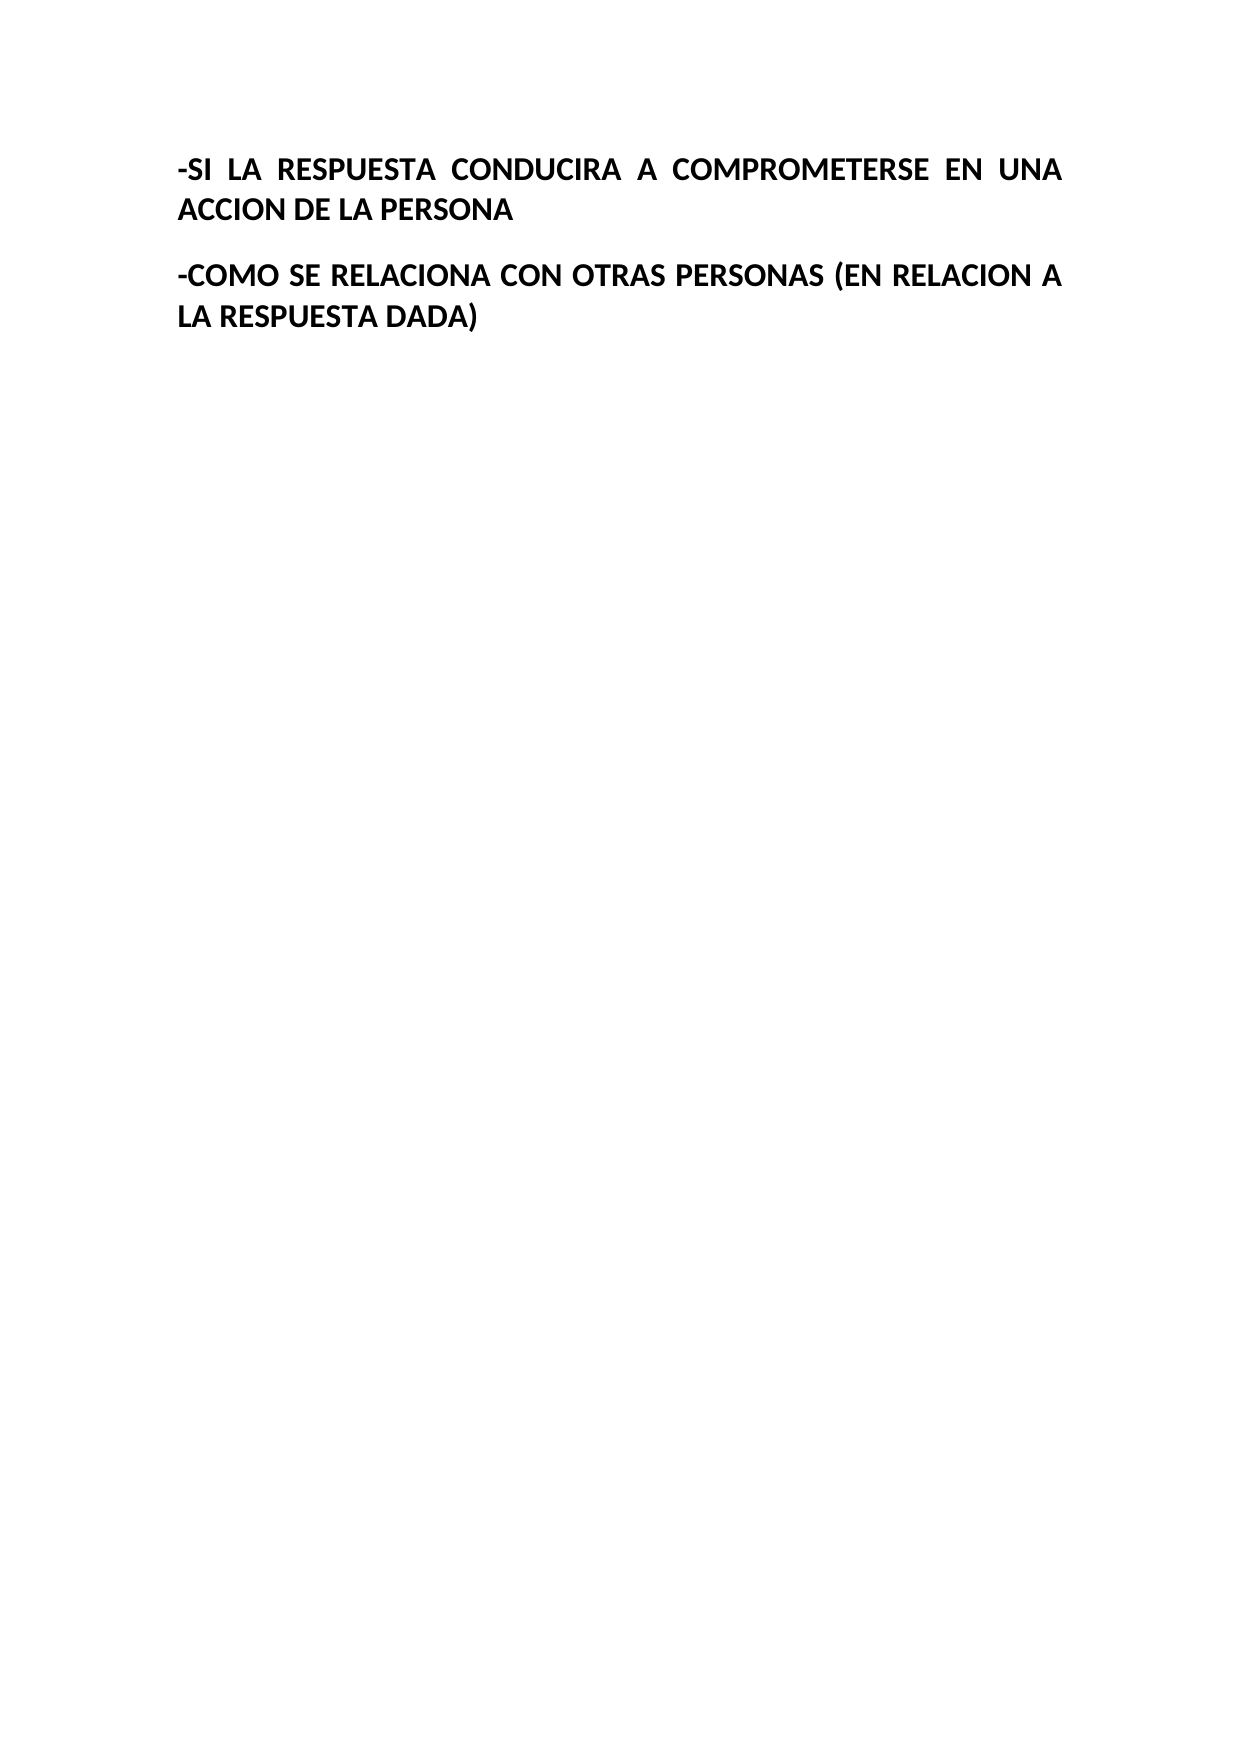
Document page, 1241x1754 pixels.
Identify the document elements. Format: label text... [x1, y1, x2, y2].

text -SI LA RESPUESTA CONDUCIRA A COMPROMETERSE EN UNA ACCION DE LA PERSONA [177, 148, 1063, 229]
text -COMO SE RELACIONA CON OTRAS PERSONAS (EN RELACION A LA RESPUESTA DADA) [177, 254, 1063, 336]
